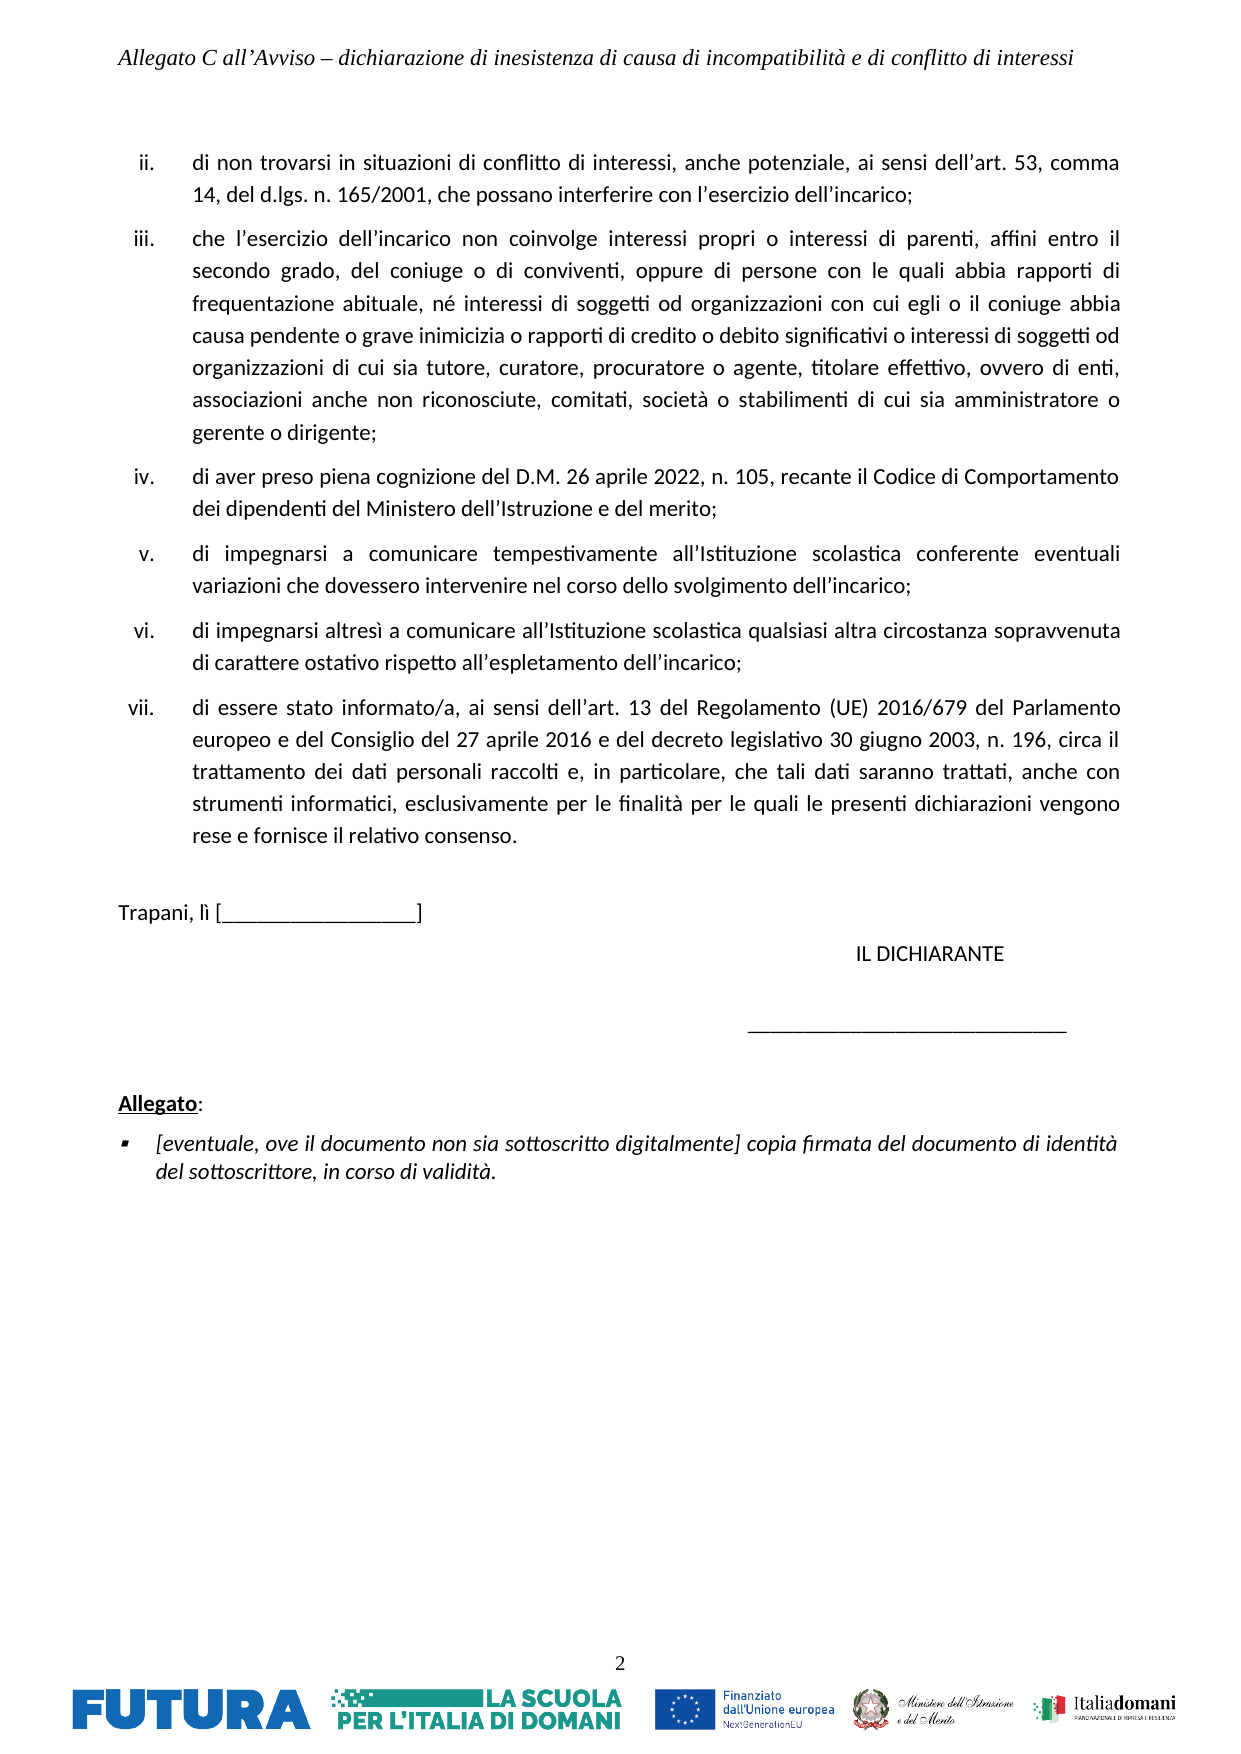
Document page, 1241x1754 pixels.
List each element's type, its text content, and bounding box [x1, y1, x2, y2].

text IL DICHIARANTE [118, 939, 1122, 995]
text ____________________________ [634, 1008, 1122, 1036]
text Trapani, lì [_________________] [118, 898, 1122, 927]
text Allegato: [118, 1089, 1122, 1117]
list di essere stato informato/a, ai sensi dell’art. 13 del Regolamento (UE) 2016/679 del Parlamento europeo e del Consiglio del 27 aprile 2016 e del decreto legislativo 30 giugno 2003, n. 196, circa il trattamento dei dati personali raccolti e, in particolare, che tali dati saranno trattati, anche con strumenti informatici, esclusivamente per le finalità per le quali le presenti dichiarazioni vengono rese e fornisce il relativo consenso. [154, 693, 1122, 850]
list di impegnarsi altresì a comunicare all’Istituzione scolastica qualsiasi altra circostanza sopravvenuta di carattere ostativo rispetto all’espletamento dell’incarico; [155, 616, 1122, 676]
list di impegnarsi a comunicare tempestivamente all’Istituzione scolastica conferente eventuali variazioni che dovessero intervenire nel corso dello svolgimento dell’incarico; [155, 539, 1122, 599]
list [eventuale, ove il documento non sia sottoscritto digitalmente] copia firmata del documento di identità del sottoscrittore, in corso di validità. [118, 1129, 1122, 1185]
picture [71, 1686, 1178, 1733]
list che l’esercizio dell’incarico non coinvolge interessi propri o interessi di parenti, affini entro il secondo grado, del coniuge o di conviventi, oppure di persone con le quali abbia rapporti di frequentazione abituale, né interessi di soggetti od organizzazioni con cui egli o il coniuge abbia causa pendente o grave inimicizia o rapporti di credito o debito significativi o interessi di soggetti od organizzazioni di cui sia tutore, curatore, procuratore o agente, titolare effettivo, ovvero di enti, associazioni anche non riconosciute, comitati, società o stabilimenti di cui sia amministratore o gerente o dirigente; [155, 224, 1122, 446]
list di non trovarsi in situazioni di conflitto di interessi, anche potenziale, ai sensi dell’art. 53, comma 14, del d.lgs. n. 165/2001, che possano interferire con l’esercizio dell’incarico; [155, 148, 1122, 208]
list di aver preso piena cognizione del D.M. 26 aprile 2022, n. 105, recante il Codice di Comportamento dei dipendenti del Ministero dell’Istruzione e del merito; [155, 462, 1122, 522]
